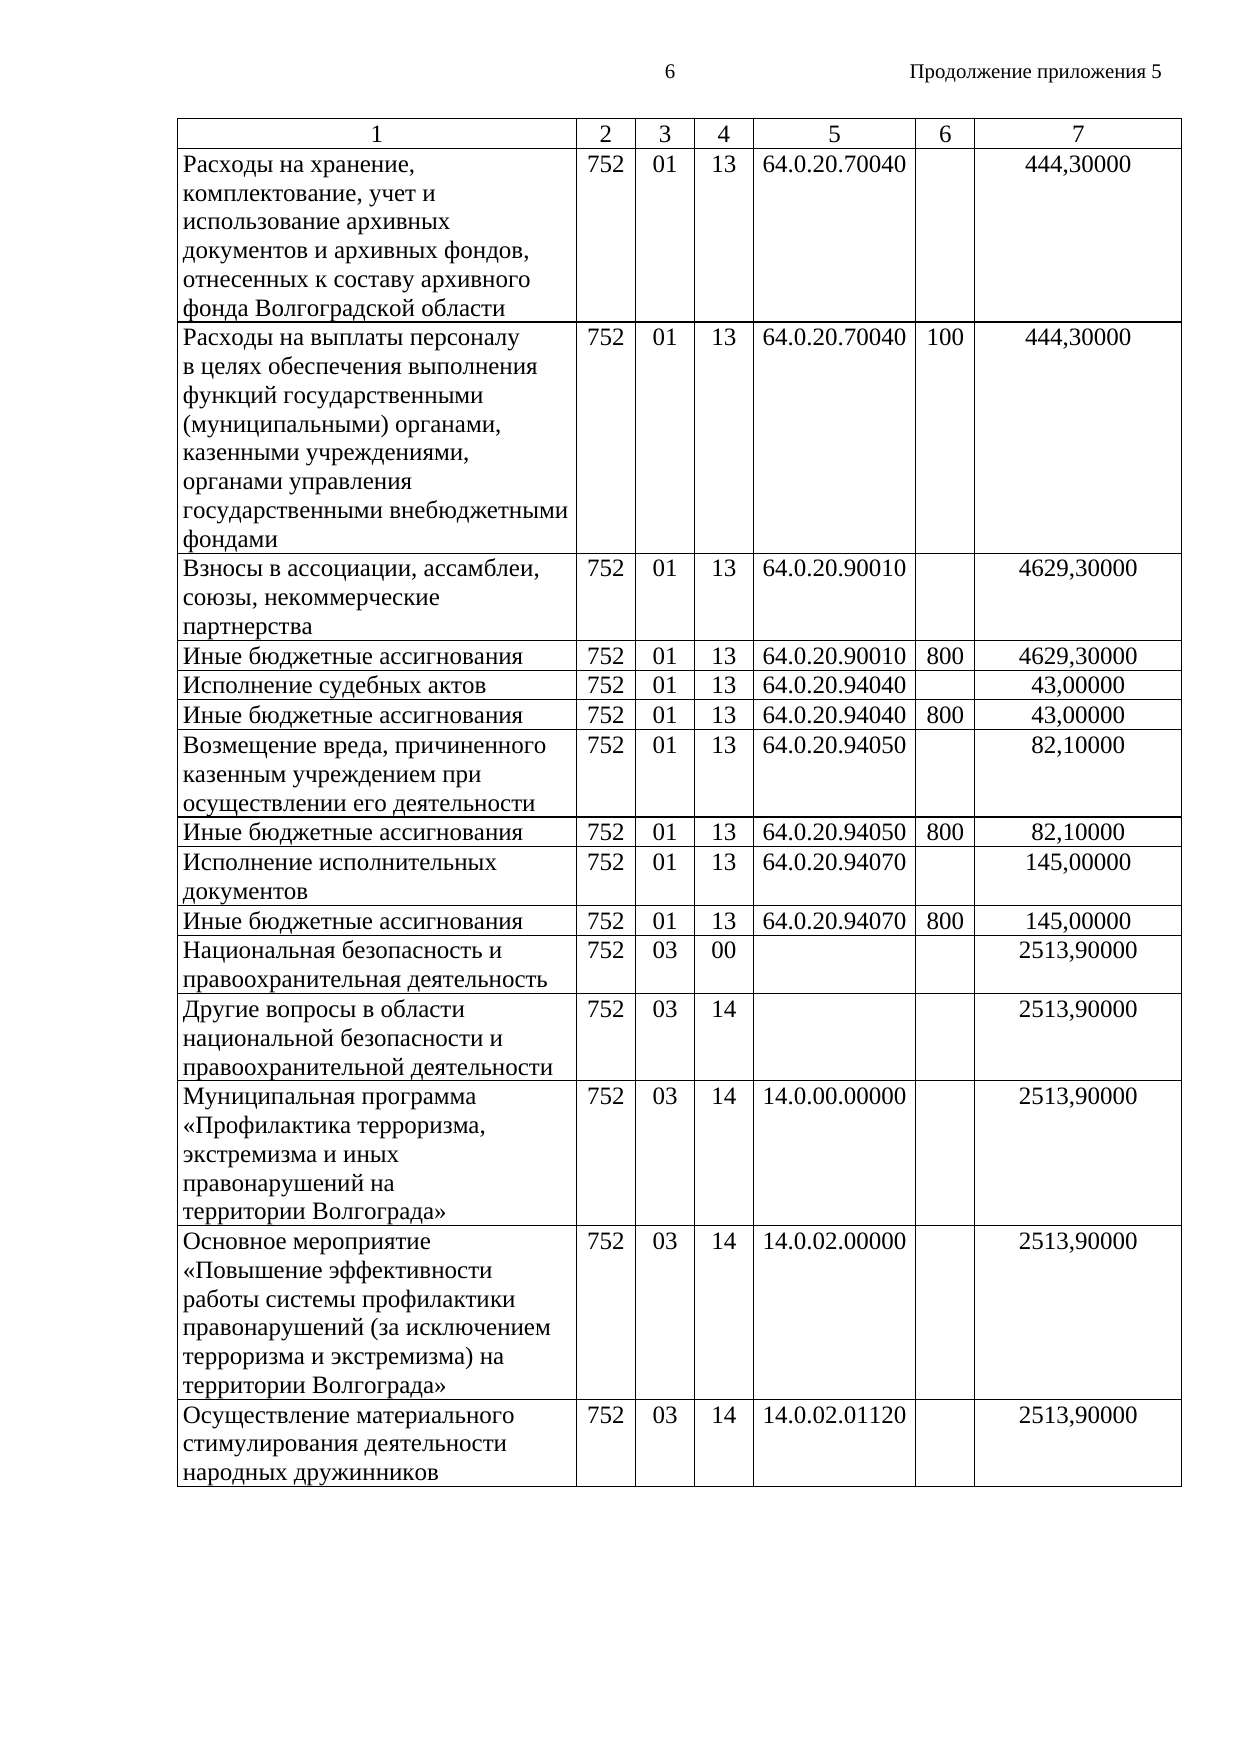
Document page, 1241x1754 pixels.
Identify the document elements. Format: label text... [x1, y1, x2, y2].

table_cell 800 [916, 906, 974, 934]
table_cell 82,10000 [975, 818, 1181, 846]
table_cell 64.0.20.90010 [754, 554, 915, 640]
table_cell 14 [695, 994, 753, 1080]
table_header 2 [577, 119, 635, 148]
table_cell 01 [636, 730, 694, 816]
table_cell 01 [636, 554, 694, 640]
table_cell 01 [636, 323, 694, 552]
table_cell 2513,90000 [975, 936, 1181, 993]
table_header 6 [916, 119, 974, 148]
table_cell 752 [577, 700, 635, 729]
table_header 4 [695, 119, 753, 148]
table_cell 13 [695, 906, 753, 934]
table_cell [754, 994, 915, 1080]
table_cell 13 [695, 847, 753, 905]
table_cell [916, 1226, 974, 1399]
table_cell 14 [695, 1400, 753, 1486]
table_cell 752 [577, 936, 635, 993]
table_cell 82,10000 [975, 730, 1181, 816]
table_cell 13 [695, 554, 753, 640]
table_cell 64.0.20.94050 [754, 730, 915, 816]
table_cell 01 [636, 149, 694, 321]
table_cell 01 [636, 671, 694, 699]
table_cell [916, 149, 974, 321]
table_cell Иные бюджетные ассигнования [178, 641, 576, 669]
table_cell 752 [577, 1081, 635, 1225]
table_cell 43,00000 [975, 700, 1181, 729]
table_cell Возмещение вреда, причиненного казенным учреждением при осуществлении его деятельности [178, 730, 576, 816]
table_cell 2513,90000 [975, 1226, 1181, 1399]
table_cell 752 [577, 1400, 635, 1486]
table_cell 2513,90000 [975, 1081, 1181, 1225]
table_cell 64.0.20.94040 [754, 700, 915, 729]
table_cell 752 [577, 847, 635, 905]
table_cell 13 [695, 700, 753, 729]
table_cell 01 [636, 641, 694, 669]
table_cell 64.0.20.94040 [754, 671, 915, 699]
table_cell Муниципальная программа «Профилактика терроризма, экстремизма и иных правонарушений на территории Волгограда» [178, 1081, 576, 1225]
table_cell 64.0.20.94070 [754, 906, 915, 934]
table_cell 752 [577, 818, 635, 846]
table_cell Исполнение исполнительных документов [178, 847, 576, 905]
table_cell 752 [577, 906, 635, 934]
table_cell Иные бюджетные ассигнования [178, 906, 576, 934]
table_header 7 [975, 119, 1181, 148]
table_cell 752 [577, 149, 635, 321]
table_cell 14.0.02.01120 [754, 1400, 915, 1486]
table_cell Осуществление материального стимулирования деятельности народных дружинников [178, 1400, 576, 1486]
table_header 1 [178, 119, 576, 148]
table_cell 4629,30000 [975, 641, 1181, 669]
table_cell 64.0.20.70040 [754, 323, 915, 552]
table_cell 01 [636, 906, 694, 934]
table_cell 43,00000 [975, 671, 1181, 699]
table_cell 444,30000 [975, 149, 1181, 321]
table_cell 14 [695, 1226, 753, 1399]
table_cell Исполнение судебных актов [178, 671, 576, 699]
table_cell 752 [577, 323, 635, 552]
table_cell 64.0.20.90010 [754, 641, 915, 669]
table_cell 14.0.00.00000 [754, 1081, 915, 1225]
table_cell 01 [636, 700, 694, 729]
table_cell 64.0.20.94070 [754, 847, 915, 905]
table_cell [916, 994, 974, 1080]
table_cell 00 [695, 936, 753, 993]
table_cell 800 [916, 641, 974, 669]
table_cell [916, 936, 974, 993]
table_cell 03 [636, 1400, 694, 1486]
table_cell 2513,90000 [975, 994, 1181, 1080]
table_header 5 [754, 119, 915, 148]
table_header 3 [636, 119, 694, 148]
table_cell 01 [636, 847, 694, 905]
table_cell 13 [695, 730, 753, 816]
table_cell 03 [636, 994, 694, 1080]
table_cell 64.0.20.70040 [754, 149, 915, 321]
table_cell 800 [916, 700, 974, 729]
table_cell 14 [695, 1081, 753, 1225]
table_cell 752 [577, 554, 635, 640]
table_cell 100 [916, 323, 974, 552]
table_cell 752 [577, 671, 635, 699]
table_cell [916, 1081, 974, 1225]
table_cell [916, 730, 974, 816]
table_cell 752 [577, 730, 635, 816]
table_cell 13 [695, 323, 753, 552]
table_cell 03 [636, 1081, 694, 1225]
table_cell 4629,30000 [975, 554, 1181, 640]
table_cell 2513,90000 [975, 1400, 1181, 1486]
table_cell [916, 1400, 974, 1486]
table_cell 752 [577, 641, 635, 669]
table_cell [916, 554, 974, 640]
table_cell 752 [577, 1226, 635, 1399]
table_cell [916, 671, 974, 699]
table_cell Национальная безопасность и правоохранительная деятельность [178, 936, 576, 993]
table_cell 145,00000 [975, 906, 1181, 934]
table_cell 64.0.20.94050 [754, 818, 915, 846]
table_cell [916, 847, 974, 905]
table_cell 13 [695, 671, 753, 699]
table_cell Иные бюджетные ассигнования [178, 818, 576, 846]
table_cell 800 [916, 818, 974, 846]
table_cell 03 [636, 936, 694, 993]
table_cell Другие вопросы в области национальной безопасности и правоохранительной деятельности [178, 994, 576, 1080]
table_cell 145,00000 [975, 847, 1181, 905]
table_cell 444,30000 [975, 323, 1181, 552]
table_cell Основное мероприятие «Повышение эффективности работы системы профилактики правонарушений (за исключением терроризма и экстремизма) на территории Волгограда» [178, 1226, 576, 1399]
table_cell 13 [695, 818, 753, 846]
table_cell 752 [577, 994, 635, 1080]
table_cell 13 [695, 149, 753, 321]
table_cell 03 [636, 1226, 694, 1399]
table_cell Расходы на хранение, комплектование, учет и использование архивных документов и архивных фондов, отнесенных к составу архивного фонда Волгоградской области [178, 149, 576, 321]
table_cell 14.0.02.00000 [754, 1226, 915, 1399]
table_cell Иные бюджетные ассигнования [178, 700, 576, 729]
table_cell [754, 936, 915, 993]
table_cell Взносы в ассоциации, ассамблеи, союзы, некоммерческие партнерства [178, 554, 576, 640]
table_cell 13 [695, 641, 753, 669]
table_cell 01 [636, 818, 694, 846]
